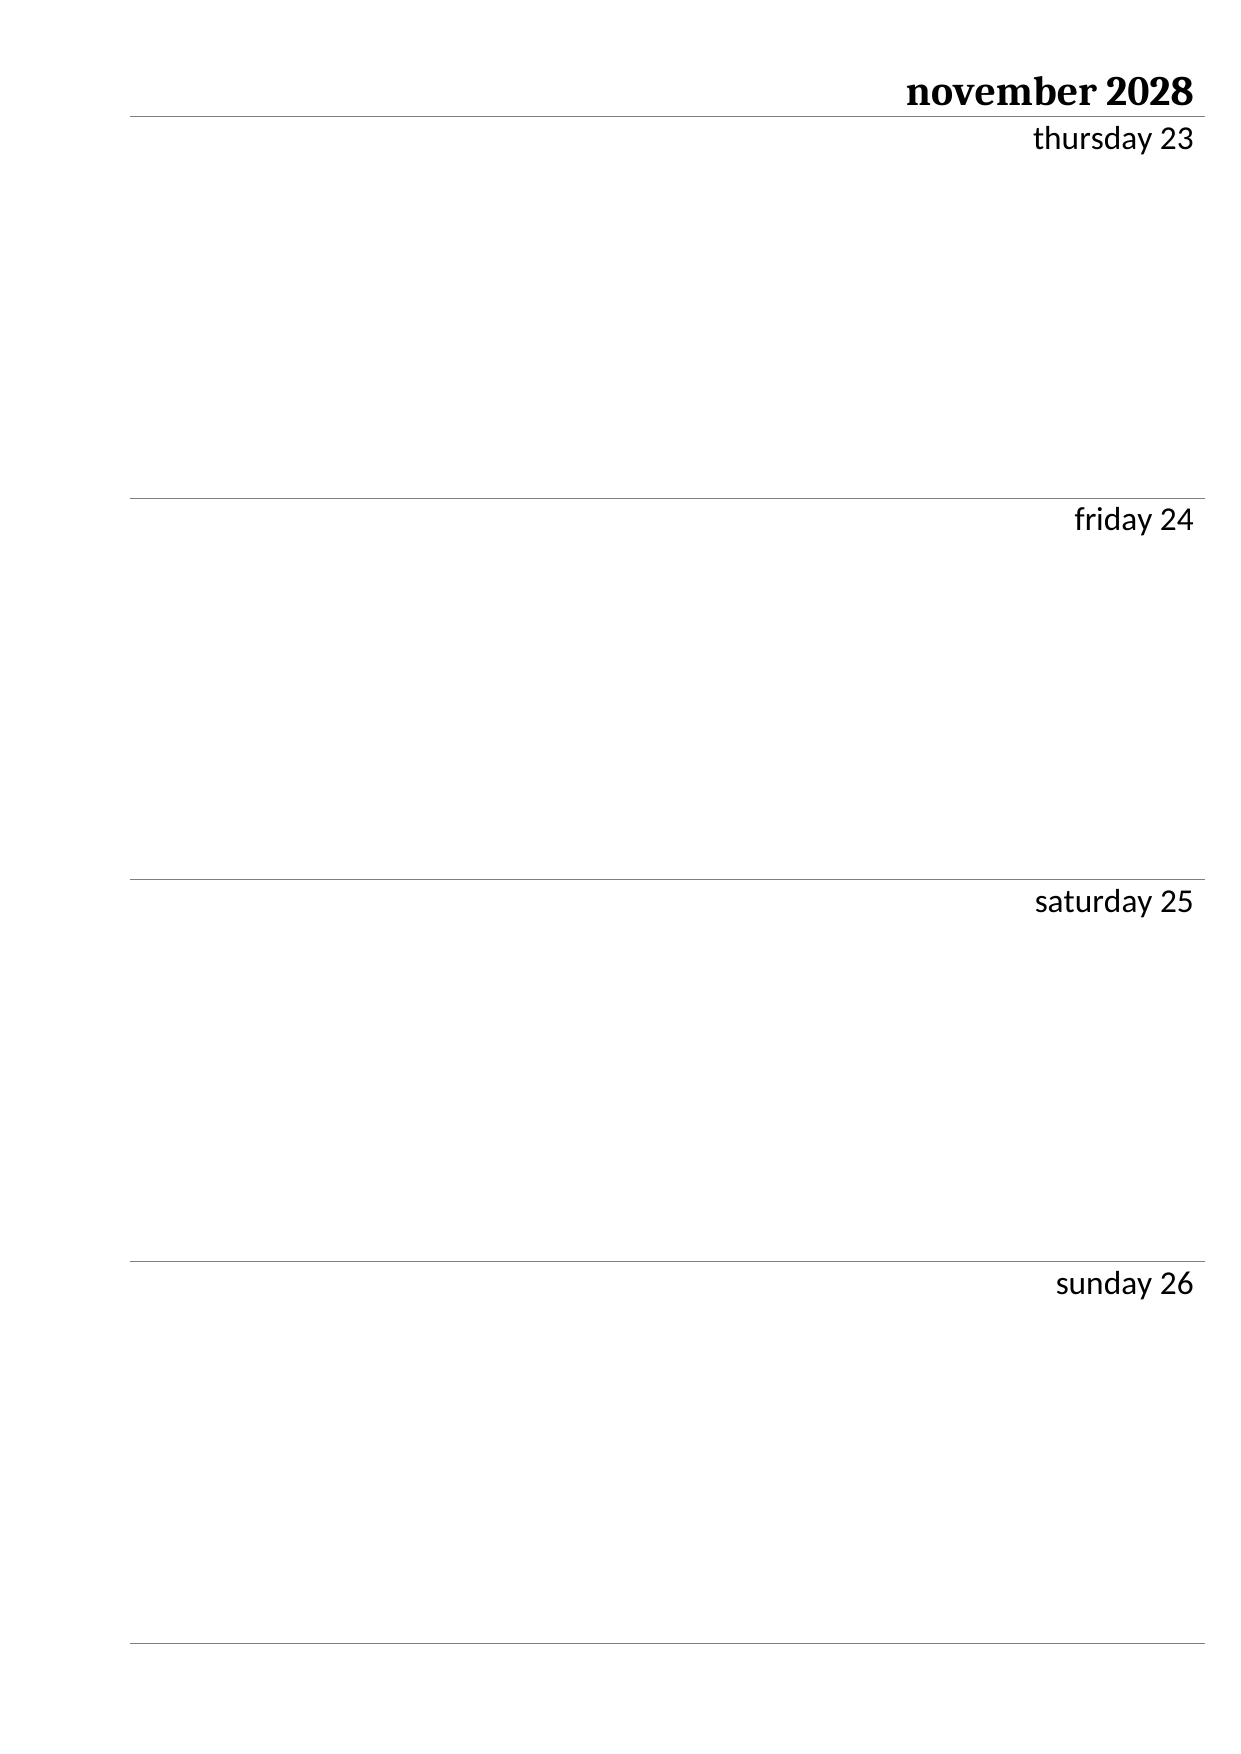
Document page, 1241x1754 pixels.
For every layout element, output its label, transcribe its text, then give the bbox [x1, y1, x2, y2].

table_cell thursday 23 [130, 117, 1205, 497]
table_cell sunday 26 [130, 1262, 1205, 1642]
table_cell saturday 25 [130, 880, 1205, 1261]
table_cell friday 24 [130, 499, 1205, 879]
table_header november 2028 [130, 68, 1205, 116]
